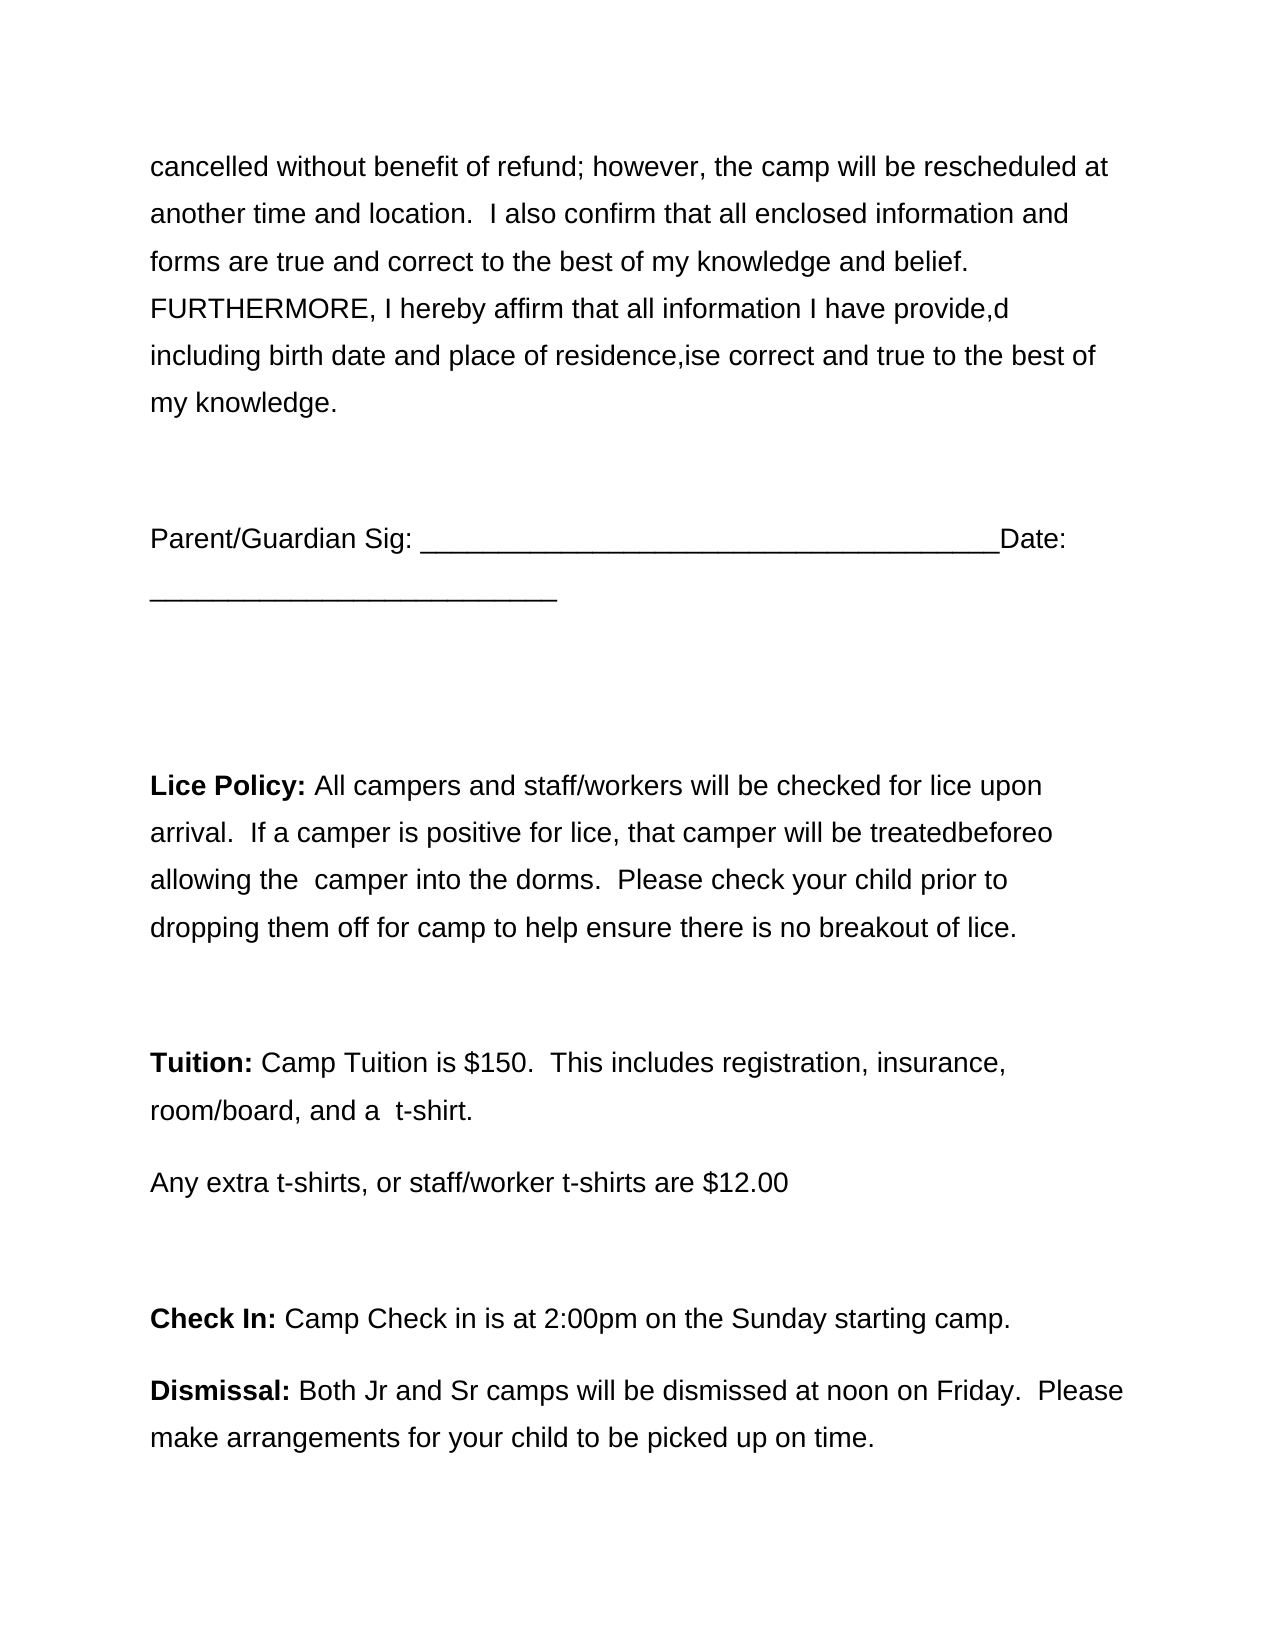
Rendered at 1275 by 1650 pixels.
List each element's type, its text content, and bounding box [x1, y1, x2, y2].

text Dismissal: Both Jr and Sr camps will be dismissed at noon on Friday. Please make arrangements for your child to be picked up on time. [150, 1374, 1125, 1453]
text Parent/Guardian Sig: _____________________________________Date: __________________________ [150, 522, 1125, 602]
text Tuition: Camp Tuition is $150. This includes registration, insurance, room/board, and a t-shirt. [150, 1046, 1125, 1126]
text Any extra t-shirts, or staff/worker t-shirts are $12.00 [150, 1166, 1125, 1198]
text Check In: Camp Check in is at 2:00pm on the Sunday starting camp. [150, 1302, 1125, 1334]
text Lice Policy: All campers and staff/workers will be checked for lice upon arrival. If a camper is positive for lice, that camper will be treatedbeforeo allowing the camper into the dorms. Please check your child prior to dropping them off for camp to help ensure there is no breakout of lice. [150, 769, 1125, 943]
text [150, 150, 1125, 419]
